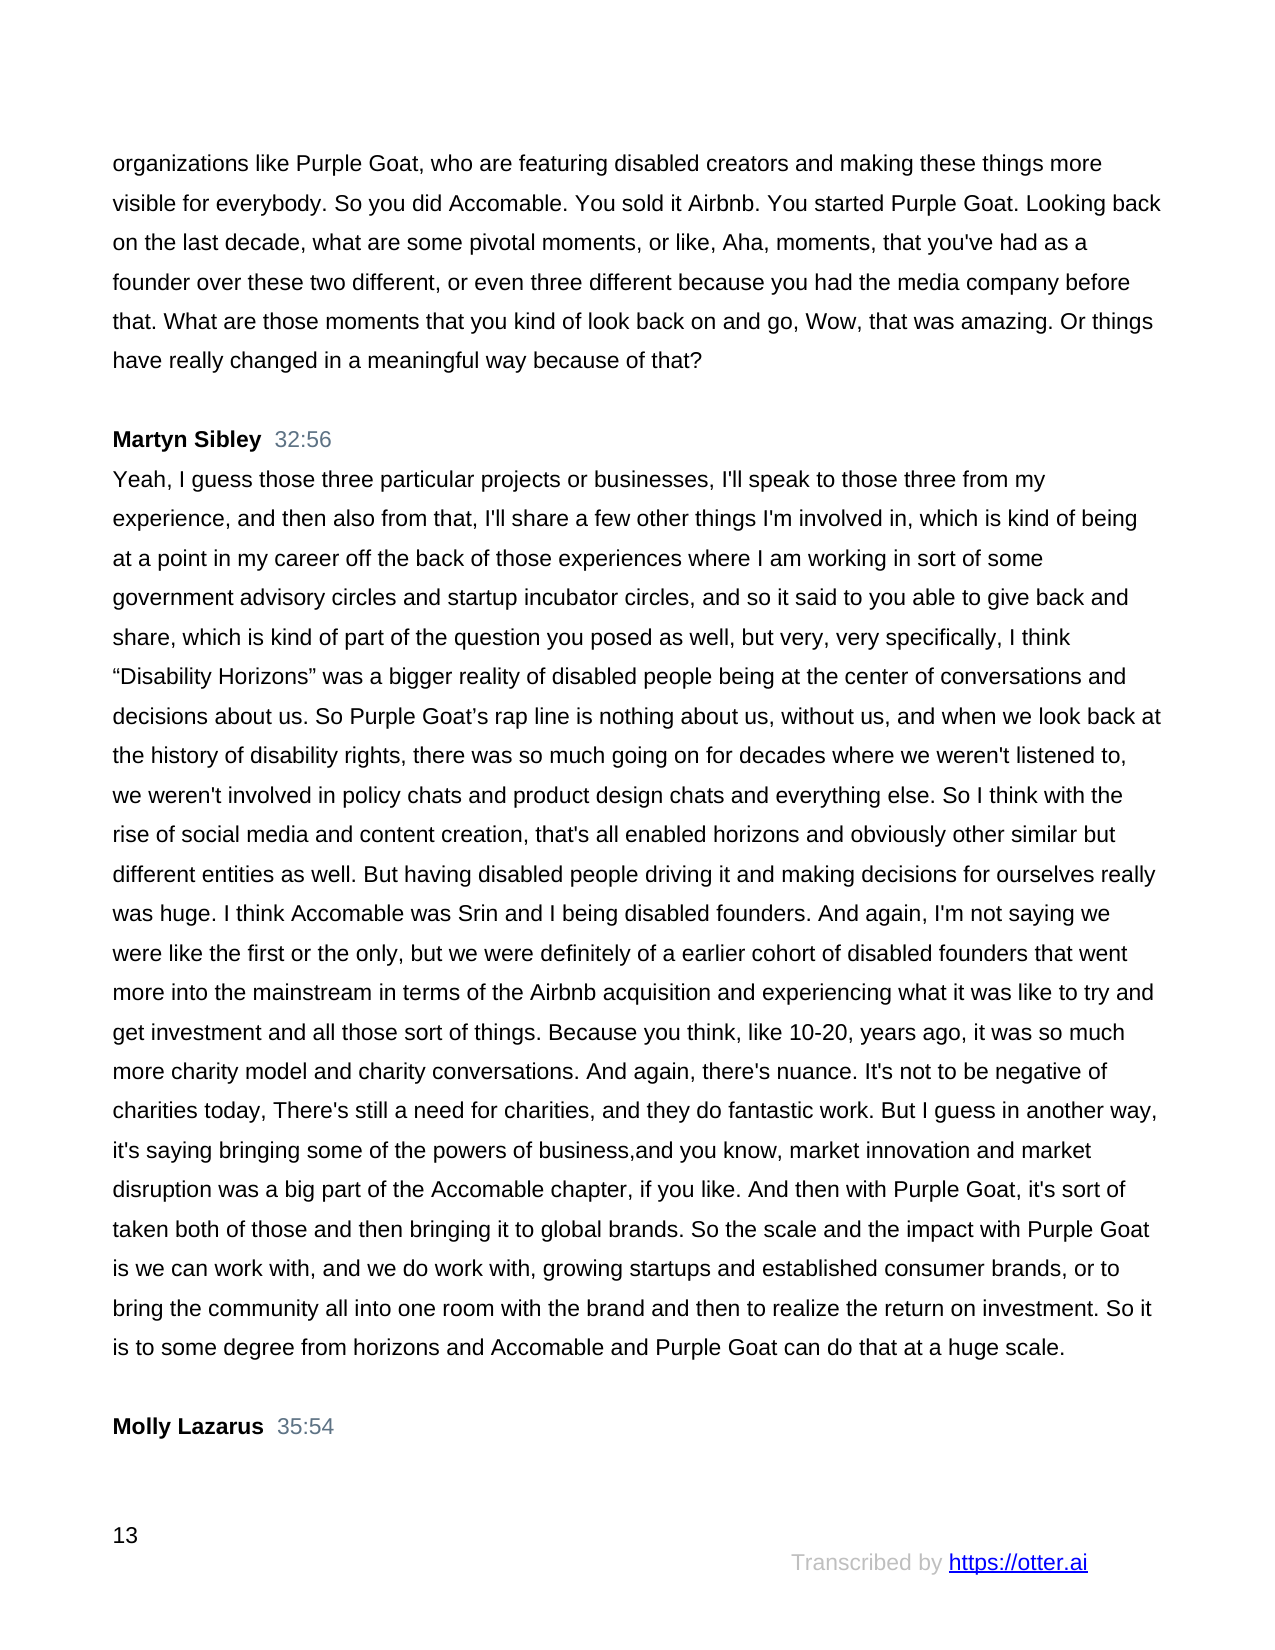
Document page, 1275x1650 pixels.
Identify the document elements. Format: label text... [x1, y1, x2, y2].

text Yeah, I guess those three particular projects or businesses, I'll speak to those three from my experience, and then also from that, I'll share a few other things I'm involved in, which is kind of being at a point in my career off the back of those experiences where I am working in sort of some government advisory circles and startup incubator circles, and so it said to you able to give back and share, which is kind of part of the question you posed as well, but very, very specifically, I think “Disability Horizons” was a bigger reality of disabled people being at the center of conversations and decisions about us. So Purple Goat’s rap line is nothing about us, without us, and when we look back at the history of disability rights, there was so much going on for decades where we weren't listened to, we weren't involved in policy chats and product design chats and everything else. So I think with the rise of social media and content creation, that's all enabled horizons and obviously other similar but different entities as well. But having disabled people driving it and making decisions for ourselves really was huge. I think Accomable was Srin and I being disabled founders. And again, I'm not saying we were like the first or the only, but we were definitely of a earlier cohort of disabled founders that went more into the mainstream in terms of the Airbnb acquisition and experiencing what it was like to try and get investment and all those sort of things. Because you think, like 10-20, years ago, it was so much more charity model and charity conversations. And again, there's nuance. It's not to be negative of charities today, There's still a need for charities, and they do fantastic work. But I guess in another way, it's saying bringing some of the powers of business,and you know, market innovation and market disruption was a big part of the Accomable chapter, if you like. And then with Purple Goat, it's sort of taken both of those and then bringing it to global brands. So the scale and the impact with Purple Goat is we can work with, and we do work with, growing startups and established consumer brands, or to bring the community all into one room with the brand and then to realize the return on investment. So it is to some degree from horizons and Accomable and Purple Goat can do that at a huge scale. [112, 466, 1162, 1361]
text Martyn Sibley 32:56 [112, 426, 1162, 453]
text Molly Lazarus 35:54 [112, 1413, 1162, 1440]
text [112, 150, 1162, 374]
